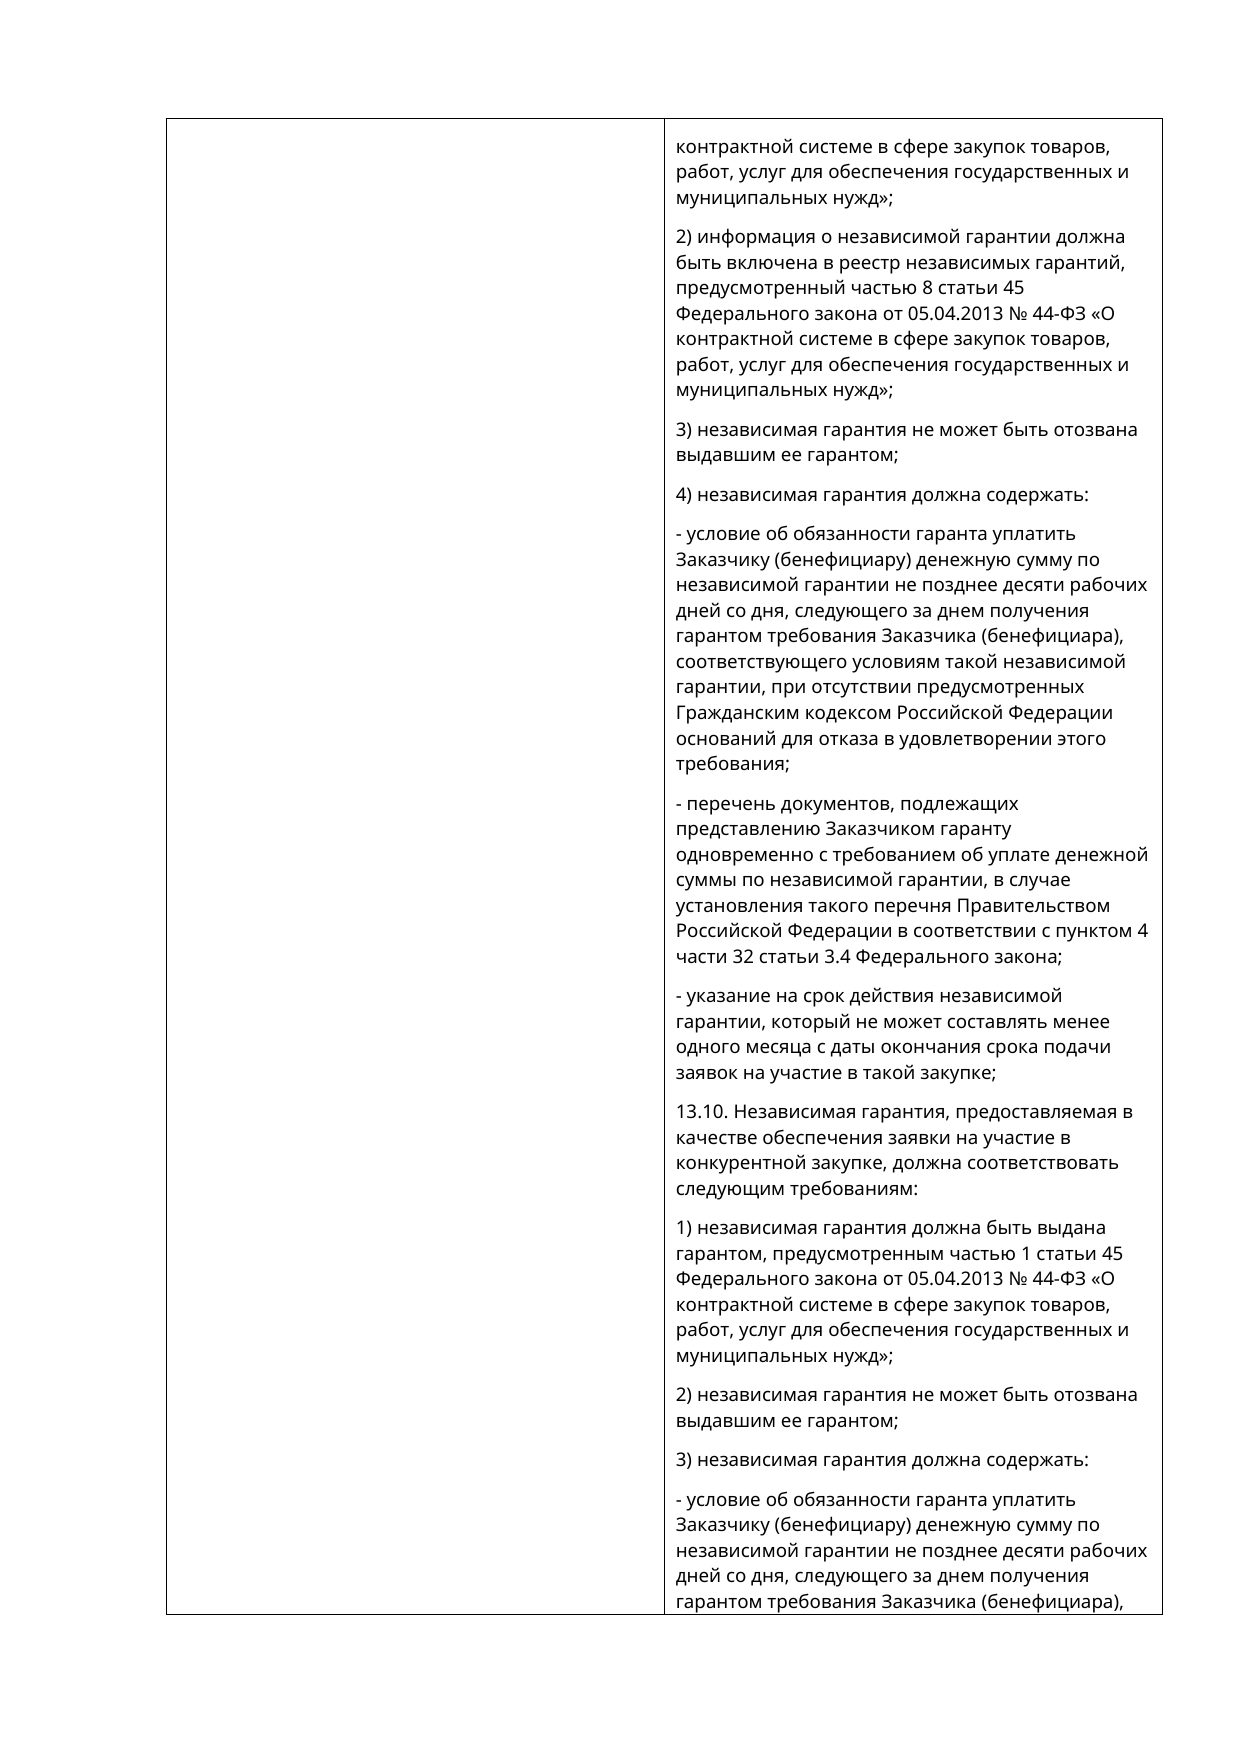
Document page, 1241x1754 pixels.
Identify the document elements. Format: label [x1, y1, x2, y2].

table_cell [167, 119, 664, 1614]
table_cell [665, 119, 1162, 1614]
